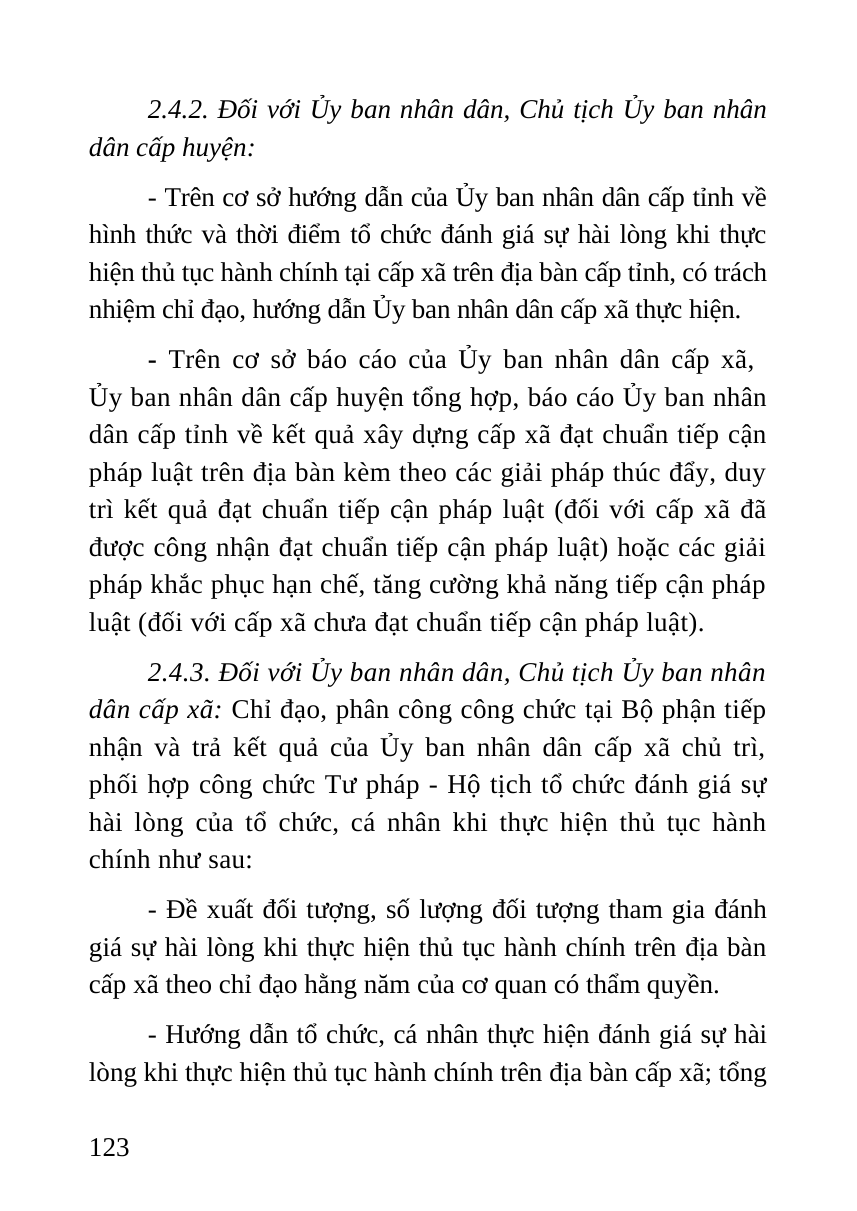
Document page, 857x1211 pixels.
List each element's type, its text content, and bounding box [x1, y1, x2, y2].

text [89, 1014, 768, 1089]
text - Trên cơ sở báo cáo của Ủy ban nhân dân cấp xã, Ủy ban nhân dân cấp huyện tổng hợp, báo cáo Ủy ban nhân dân cấp tỉnh về kết quả xây dựng cấp xã đạt chuẩn tiếp cận pháp luật trên địa bàn kèm theo các giải pháp thúc đẩy, duy trì kết quả đạt chuẩn tiếp cận pháp luật (đối với cấp xã đã được công nhận đạt chuẩn tiếp cận pháp luật) hoặc các giải pháp khắc phục hạn chế, tăng cường khả năng tiếp cận pháp luật (đối với cấp xã chưa đạt chuẩn tiếp cận pháp luật). [89, 339, 768, 639]
text 2.4.3. Đối với Ủy ban nhân dân, Chủ tịch Ủy ban nhân dân cấp xã: Chỉ đạo, phân công công chức tại Bộ phận tiếp nhận và trả kết quả của Ủy ban nhân dân cấp xã chủ trì, phối hợp công chức Tư pháp - Hộ tịch tổ chức đánh giá sự hài lòng của tổ chức, cá nhân khi thực hiện thủ tục hành chính như sau: [89, 651, 768, 876]
text - Trên cơ sở hướng dẫn của Ủy ban nhân dân cấp tỉnh về hình thức và thời điểm tổ chức đánh giá sự hài lòng khi thực hiện thủ tục hành chính tại cấp xã trên địa bàn cấp tỉnh, có trách nhiệm chỉ đạo, hướng dẫn Ủy ban nhân dân cấp xã thực hiện. [89, 176, 768, 326]
text 2.4.2. Đối với Ủy ban nhân dân, Chủ tịch Ủy ban nhân dân cấp huyện: [89, 89, 768, 164]
text - Đề xuất đối tượng, số lượng đối tượng tham gia đánh giá sự hài lòng khi thực hiện thủ tục hành chính trên địa bàn cấp xã theo chỉ đạo hằng năm của cơ quan có thẩm quyền. [89, 889, 768, 1001]
